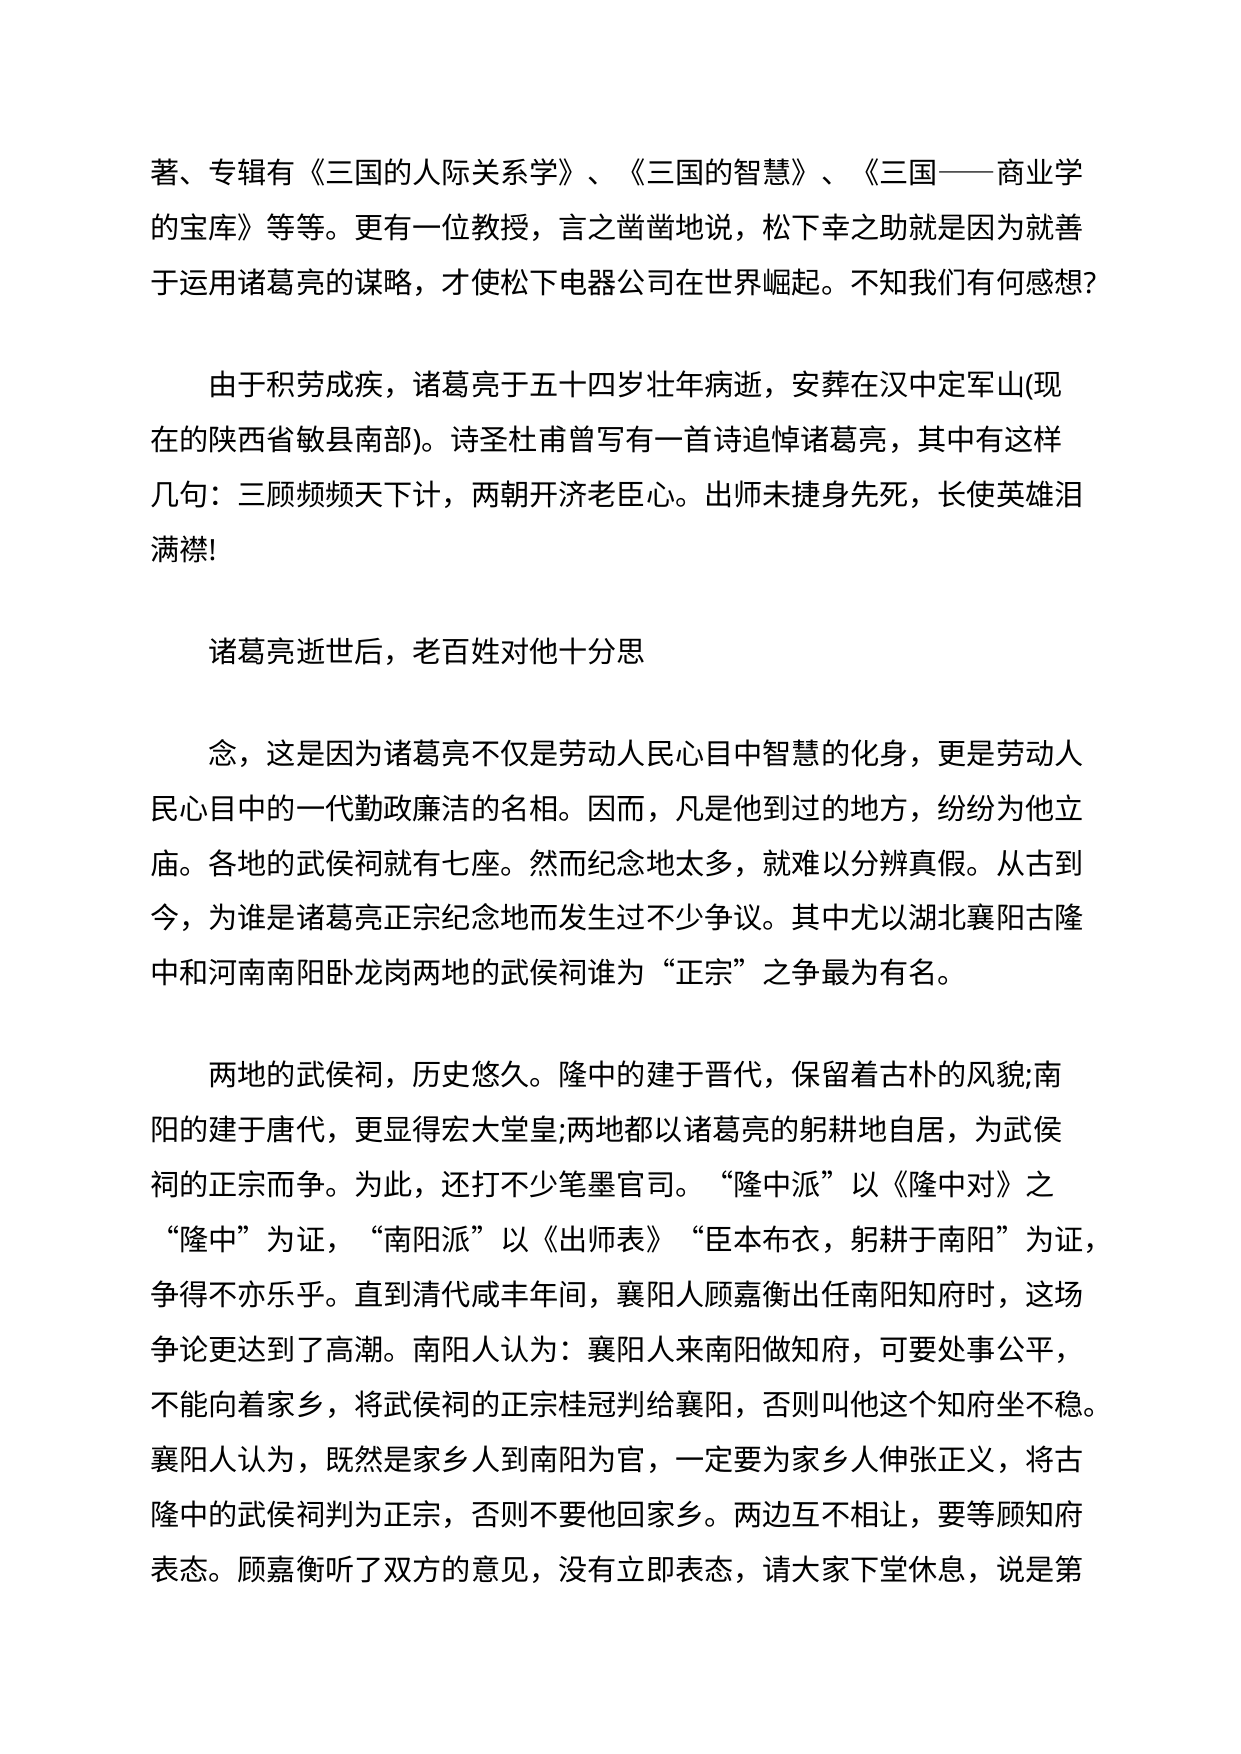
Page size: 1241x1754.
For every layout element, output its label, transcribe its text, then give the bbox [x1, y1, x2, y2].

text 念，这是因为诸葛亮不仅是劳动人民心目中智慧的化身，更是劳动人民心目中的一代勤政廉洁的名相。因而，凡是他到过的地方，纷纷为他立庙。各地的武侯祠就有七座。然而纪念地太多，就难以分辨真假。从古到今，为谁是诸葛亮正宗纪念地而发生过不少争议。其中尤以湖北襄阳古隆中和河南南阳卧龙岗两地的武侯祠谁为“正宗”之争最为有名。 [150, 730, 1090, 992]
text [150, 150, 1090, 302]
text 诸葛亮逝世后，老百姓对他十分思 [150, 629, 1090, 671]
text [150, 1052, 1090, 1588]
text 由于积劳成疾，诸葛亮于五十四岁壮年病逝，安葬在汉中定军山(现在的陕西省敏县南部)。诗圣杜甫曾写有一首诗追悼诸葛亮，其中有这样几句：三顾频频天下计，两朝开济老臣心。出师未捷身先死，长使英雄泪满襟! [150, 362, 1090, 569]
